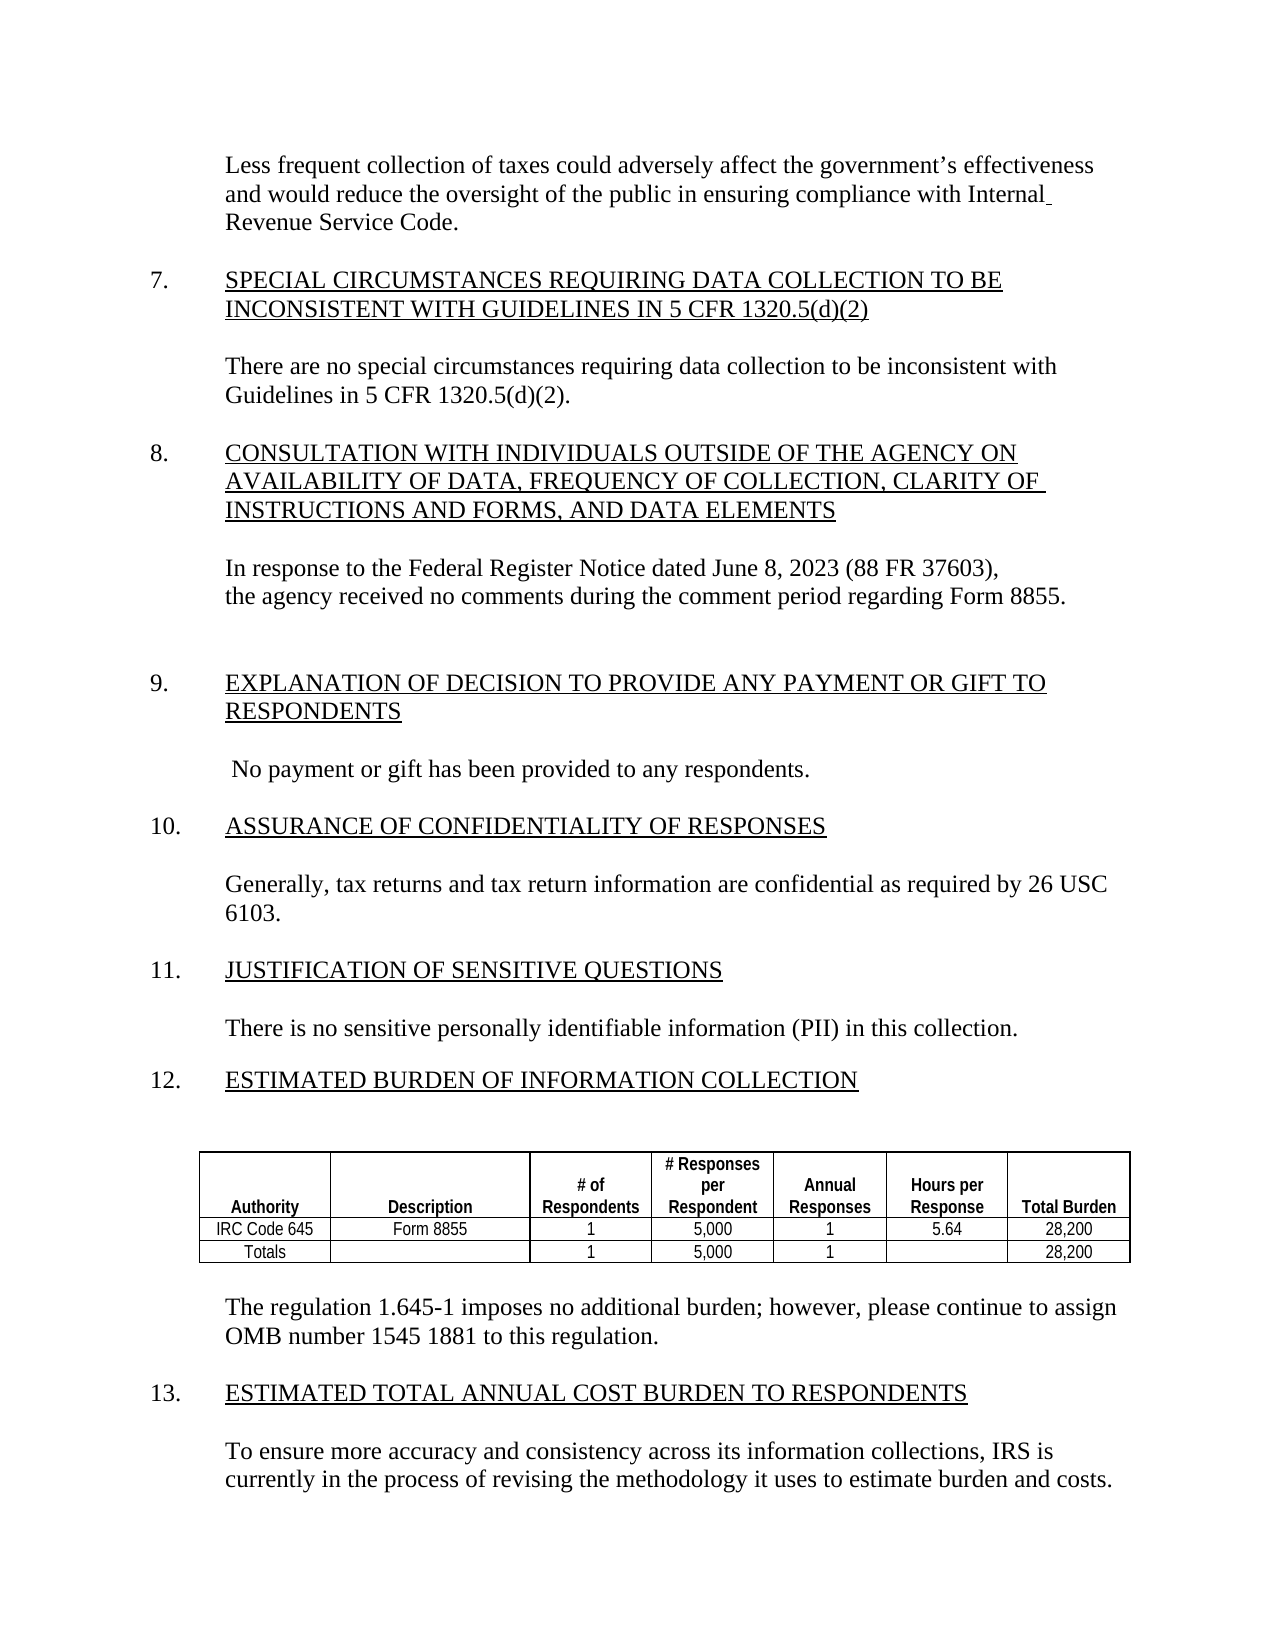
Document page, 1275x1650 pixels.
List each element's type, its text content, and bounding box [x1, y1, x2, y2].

list 10. ASSURANCE OF CONFIDENTIALITY OF RESPONSES [150, 811, 1125, 840]
table_header Total Burden [1008, 1153, 1129, 1217]
list 13. ESTIMATED TOTAL ANNUAL COST BURDEN TO RESPONDENTS [150, 1378, 1125, 1407]
table_header Authority [200, 1153, 330, 1217]
list 9. EXPLANATION OF DECISION TO PROVIDE ANY PAYMENT OR GIFT TO RESPONDENTS [150, 668, 1125, 725]
table_cell 1 [531, 1218, 651, 1240]
table_cell [887, 1241, 1007, 1262]
list Generally, tax returns and tax return information are confidential as required by 26 USC 6103. [225, 869, 1125, 926]
table_header Annual Responses [774, 1153, 886, 1217]
table_cell 28,200 [1008, 1218, 1129, 1240]
list Less frequent collection of taxes could adversely affect the government’s effectiveness and would reduce the oversight of the public in ensuring compliance with Internal Revenue Service Code. [150, 150, 1125, 236]
list There are no special circumstances requiring data collection to be inconsistent with Guidelines in 5 CFR 1320.5(d)(2). [225, 351, 1125, 409]
table_cell IRC Code 645 [200, 1218, 330, 1240]
table_cell 1 [531, 1241, 651, 1262]
table_header # of Respondents [531, 1153, 651, 1217]
table_cell Totals [200, 1241, 330, 1262]
text No payment or gift has been provided to any respondents. [150, 754, 1125, 783]
table_cell Form 8855 [331, 1218, 529, 1240]
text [225, 1436, 1125, 1493]
list 7. SPECIAL CIRCUMSTANCES REQUIRING DATA COLLECTION TO BE INCONSISTENT WITH GUIDELINES IN 5 CFR 1320.5(d)(2) [150, 265, 1125, 323]
list The regulation 1.645-1 imposes no additional burden; however, please continue to assign OMB number 1545 1881 to this regulation. [150, 1292, 1125, 1349]
list 11. JUSTIFICATION OF SENSITIVE QUESTIONS [150, 955, 1125, 984]
list 12. ESTIMATED BURDEN OF INFORMATION COLLECTION [150, 1065, 1125, 1094]
table_header Description [331, 1153, 529, 1217]
list 8. CONSULTATION WITH INDIVIDUALS OUTSIDE OF THE AGENCY ON AVAILABILITY OF DATA, FREQUENCY OF COLLECTION, CLARITY OF INSTRUCTIONS AND FORMS, AND DATA ELEMENTS [150, 438, 1125, 524]
list the agency received no comments during the comment period regarding Form 8855. [225, 581, 1125, 639]
table_header Hours per Response [887, 1153, 1007, 1217]
table_cell 5,000 [652, 1241, 773, 1262]
list In response to the Federal Register Notice dated June 8, 2023 (88 FR 37603), [225, 553, 1125, 581]
table_cell 5,000 [652, 1218, 773, 1240]
table_header # Responses per Respondent [652, 1153, 773, 1217]
table_cell 5.64 [887, 1218, 1007, 1240]
list There is no sensitive personally identifiable information (PII) in this collection. [150, 1013, 1125, 1041]
table_cell 1 [774, 1218, 886, 1240]
table_cell [331, 1241, 529, 1262]
table_cell 1 [774, 1241, 886, 1262]
table_cell 28,200 [1008, 1241, 1129, 1262]
